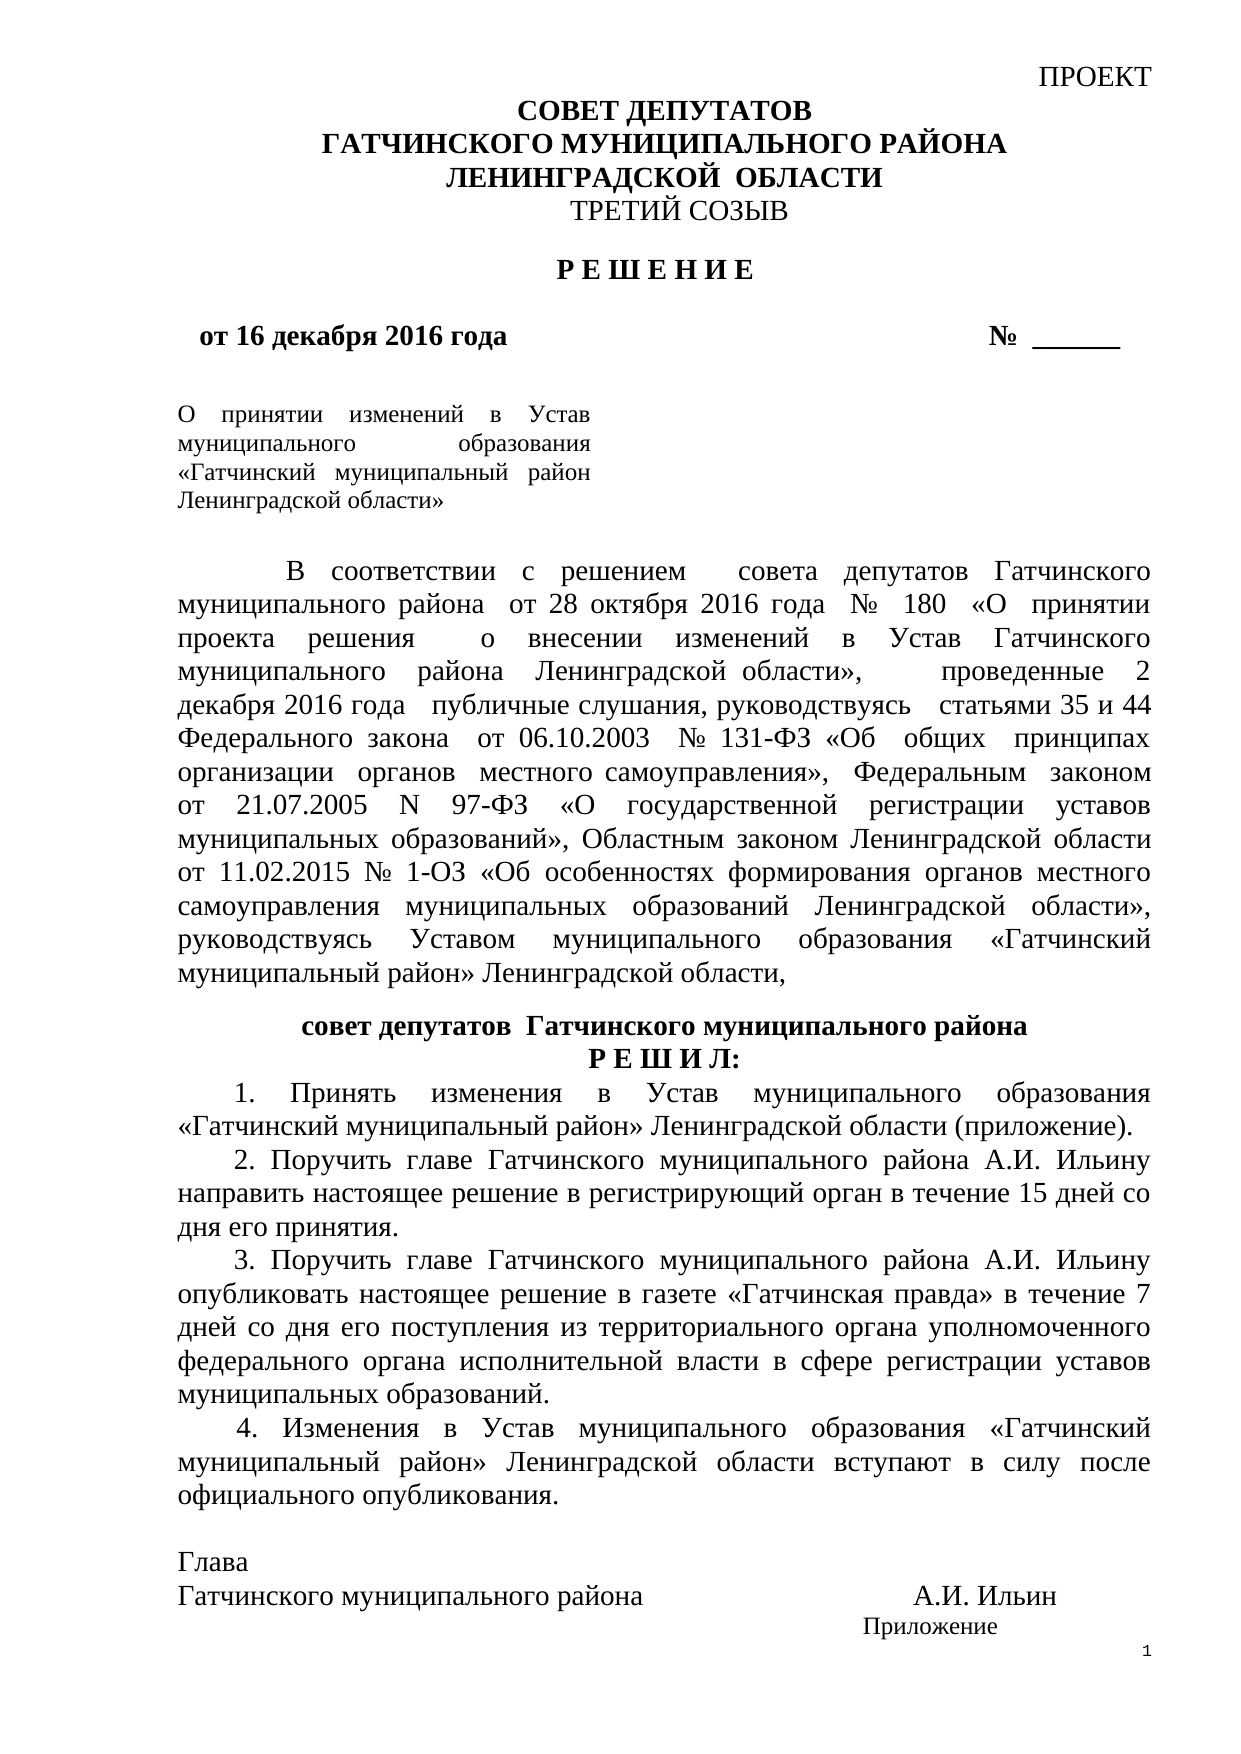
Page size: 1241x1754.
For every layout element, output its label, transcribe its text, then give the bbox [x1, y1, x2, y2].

text 4. Изменения в Устав муниципального образования «Гатчинский муниципальный район» Ленинградской области вступают в силу после официального опубликования. [177, 1410, 1152, 1511]
text ТРЕТИЙ СОЗЫВ [207, 193, 1152, 227]
text от 16 декабря 2016 года № ______ [177, 318, 1152, 351]
text Приложение [709, 1611, 1152, 1640]
text 3. Поручить главе Гатчинского муниципального района А.И. Ильину опубликовать настоящее решение в газете «Гатчинская правда» в течение 7 дней со дня его поступления из территориального органа уполномоченного федерального органа исполнительной власти в сфере регистрации уставов муниципальных образований. [177, 1242, 1152, 1410]
text совет депутатов Гатчинского муниципального района [177, 1008, 1152, 1041]
text 1. Принять изменения в Устав муниципального образования «Гатчинский муниципальный район» Ленинградской области (приложение). [177, 1075, 1152, 1142]
text ГАТЧИНСКОГО МУНИЦИПАЛЬНОГО РАЙОНА [177, 126, 1152, 160]
text ЛЕНИНГРАДСКОЙ ОБЛАСТИ [177, 160, 1152, 193]
text О принятии изменений в Устав муниципального образования «Гатчинский муниципальный район Ленинградской области» [177, 399, 591, 514]
text Гатчинского муниципального района А.И. Ильин [177, 1578, 1152, 1611]
text Глава [177, 1544, 1152, 1578]
text В соответствии с решением совета депутатов Гатчинского муниципального района от 28 октября 2016 года № 180 «О принятии проекта решения о внесении изменений в Устав Гатчинского муниципального района Ленинградской области», проведенные 2 декабря 2016 года публичные слушания, руководствуясь статьями 35 и 44 Федерального закона от 06.10.2003 № 131-ФЗ «Об общих принципах организации органов местного самоуправления», Федеральным законом от 21.07.2005 N 97-ФЗ «О государственной регистрации уставов муниципальных образований», Областным законом Ленинградской области от 11.02.2015 № 1-ОЗ «Об особенностях формирования органов местного самоуправления муниципальных образований Ленинградской области», руководствуясь Уставом муниципального образования «Гатчинский муниципальный район» Ленинградской области, [177, 553, 1152, 989]
text СОВЕТ ДЕПУТАТОВ [177, 93, 1152, 126]
text ПРОЕКТ [177, 59, 1152, 93]
subtitle Р Е Ш Е Н И Е [177, 252, 1152, 285]
text 2. Поручить главе Гатчинского муниципального района А.И. Ильину направить настоящее решение в регистрирующий орган в течение 15 дней со дня его принятия. [177, 1142, 1152, 1242]
text Р Е Ш И Л: [177, 1041, 1152, 1075]
